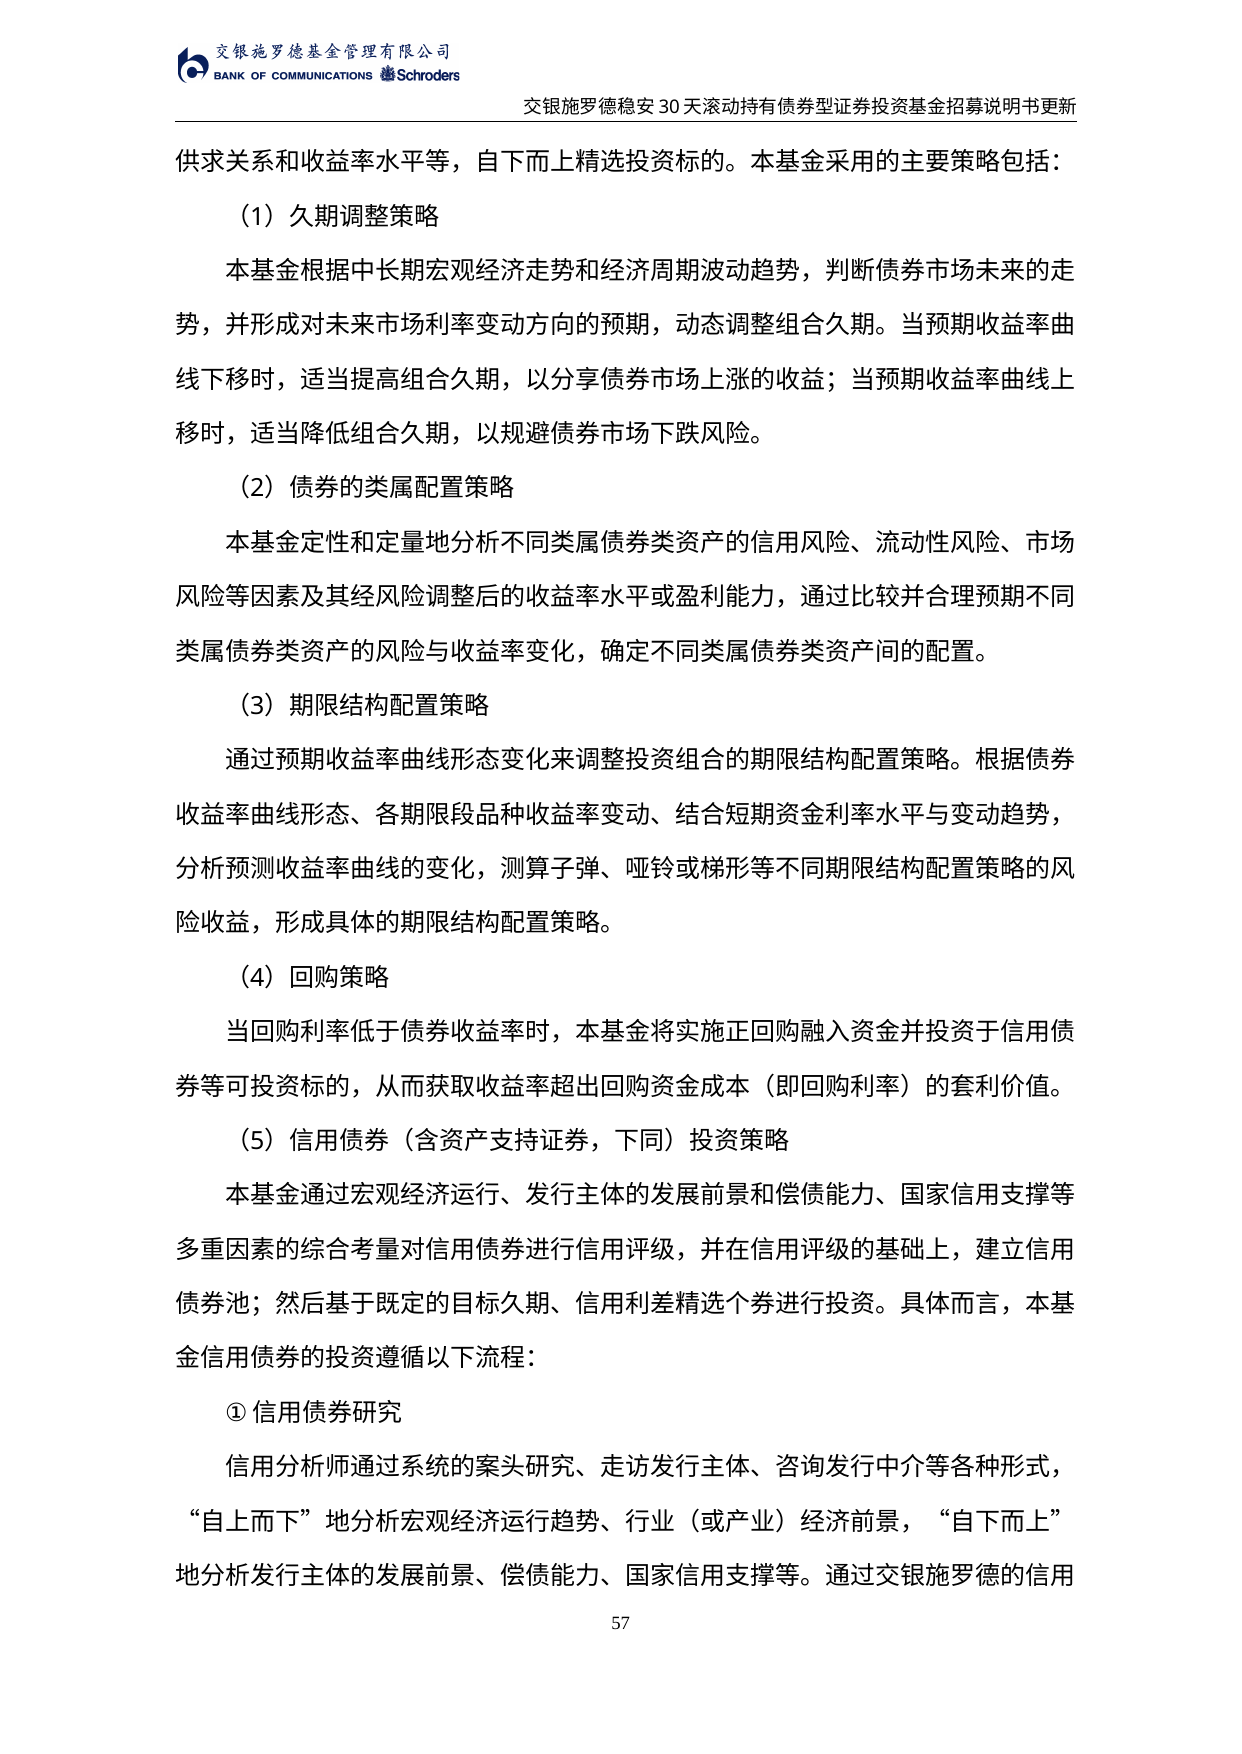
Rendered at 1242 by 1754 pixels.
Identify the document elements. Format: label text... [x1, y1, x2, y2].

text （1）久期调整策略 [175, 196, 1077, 232]
text （4）回购策略 [175, 957, 1077, 993]
text （3）期限结构配置策略 [175, 685, 1077, 722]
text （5）信用债券（含资产支持证券，下同）投资策略 [175, 1120, 1077, 1157]
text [175, 1447, 1077, 1592]
text 本基金根据中长期宏观经济走势和经济周期波动趋势，判断债券市场未来的走势，并形成对未来市场利率变动方向的预期，动态调整组合久期。当预期收益率曲线下移时，适当提高组合久期，以分享债券市场上涨的收益；当预期收益率曲线上移时，适当降低组合久期，以规避债券市场下跌风险。 [175, 250, 1077, 450]
text 本基金定性和定量地分析不同类属债券类资产的信用风险、流动性风险、市场风险等因素及其经风险调整后的收益率水平或盈利能力，通过比较并合理预期不同类属债券类资产的风险与收益率变化，确定不同类属债券类资产间的配置。 [175, 522, 1077, 667]
text （2）债券的类属配置策略 [175, 468, 1077, 504]
text ①信用债券研究 [175, 1392, 1077, 1428]
text 通过预期收益率曲线形态变化来调整投资组合的期限结构配置策略。根据债券收益率曲线形态、各期限段品种收益率变动、结合短期资金利率水平与变动趋势，分析预测收益率曲线的变化，测算子弹、哑铃或梯形等不同期限结构配置策略的风险收益，形成具体的期限结构配置策略。 [175, 740, 1077, 939]
text 本基金通过宏观经济运行、发行主体的发展前景和偿债能力、国家信用支撑等多重因素的综合考量对信用债券进行信用评级，并在信用评级的基础上，建立信用债券池；然后基于既定的目标久期、信用利差精选个券进行投资。具体而言，本基金信用债券的投资遵循以下流程： [175, 1175, 1077, 1374]
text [175, 142, 1077, 178]
text 当回购利率低于债券收益率时，本基金将实施正回购融入资金并投资于信用债券等可投资标的，从而获取收益率超出回购资金成本（即回购利率）的套利价值。 [175, 1012, 1077, 1102]
picture [178, 43, 460, 83]
